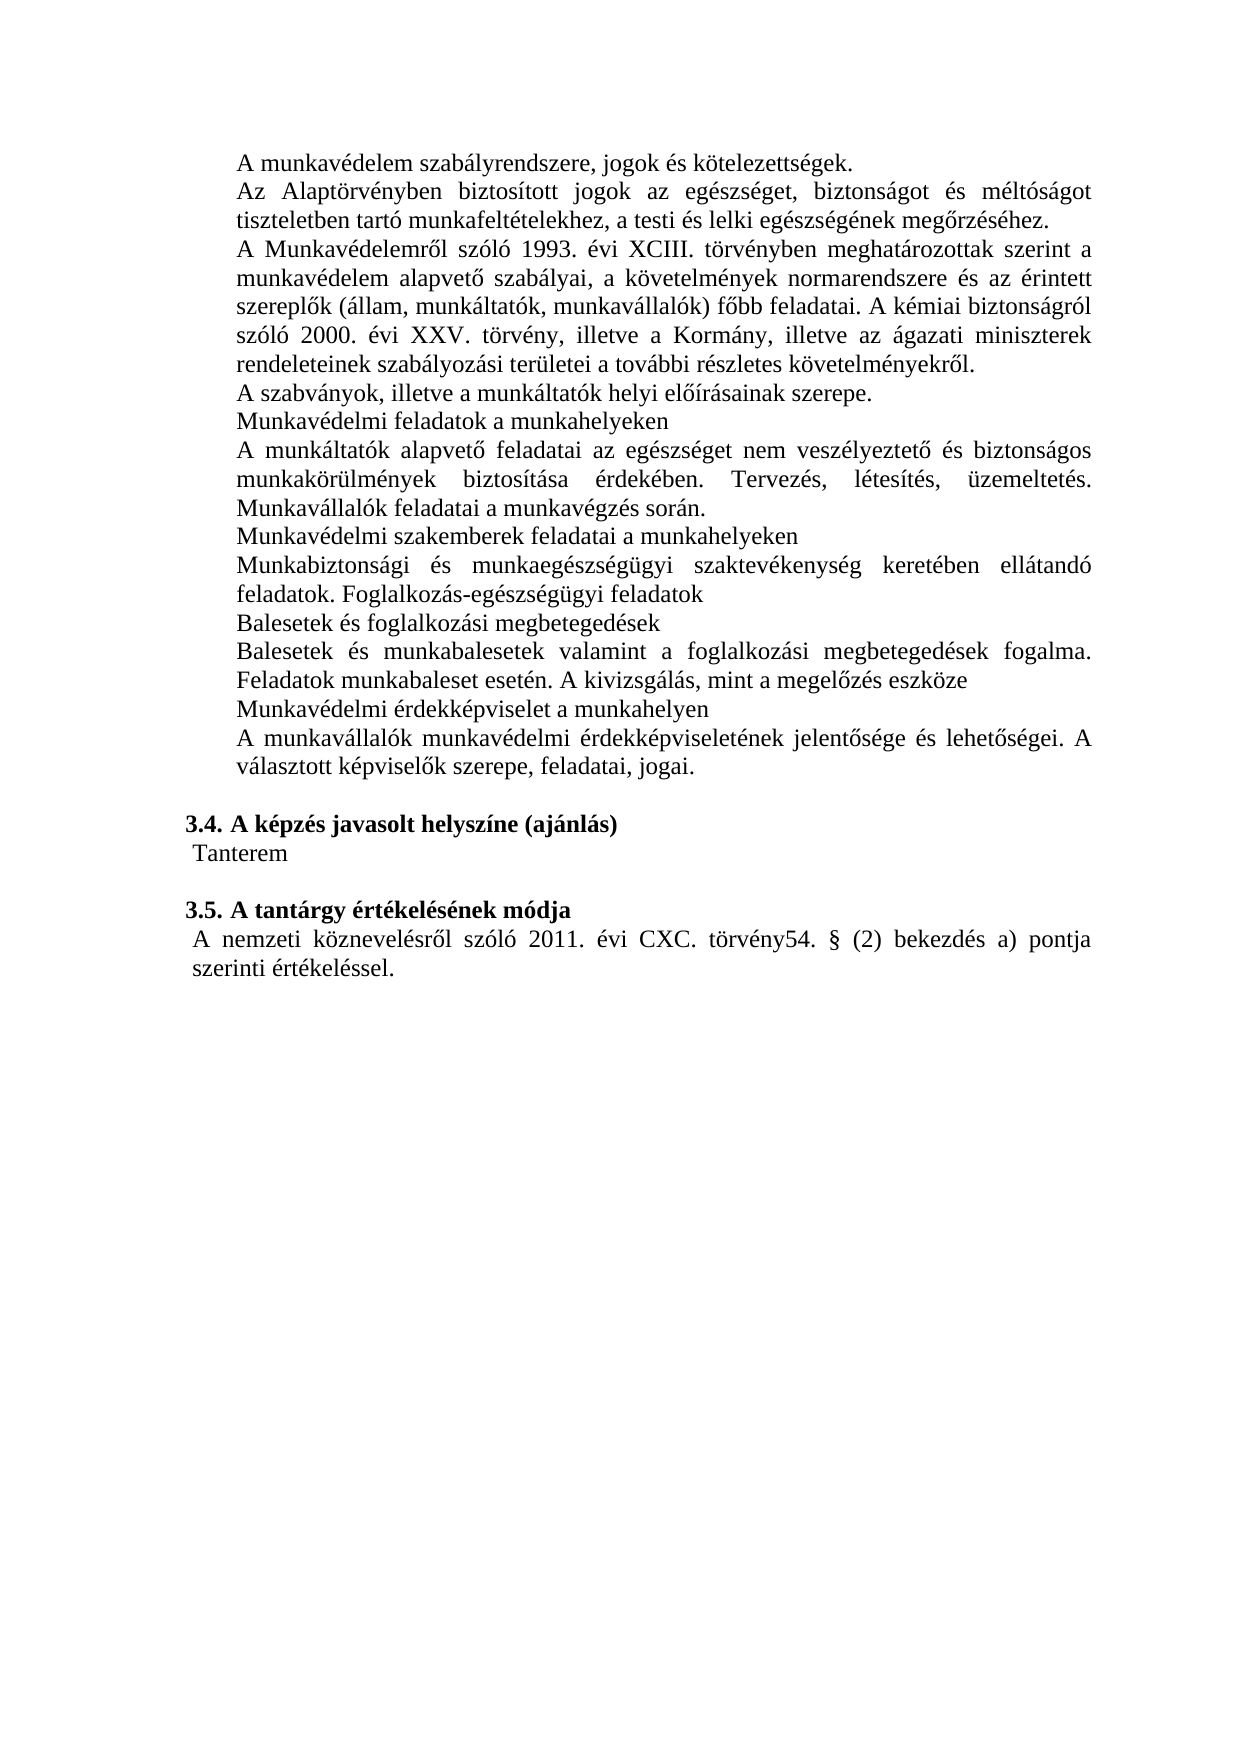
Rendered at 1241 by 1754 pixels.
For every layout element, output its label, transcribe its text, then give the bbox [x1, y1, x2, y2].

text Balesetek és foglalkozási megbetegedések [236, 608, 1093, 636]
text A munkáltatók alapvető feladatai az egészséget nem veszélyeztető és biztonságos munkakörülmények biztosítása érdekében. Tervezés, létesítés, üzemeltetés. Munkavállalók feladatai a munkavégzés során. [236, 435, 1093, 521]
text A nemzeti köznevelésről szóló 2011. évi CXC. törvény54. § (2) bekezdés a) pontja szerinti értékeléssel. [192, 924, 1093, 981]
text A szabványok, illetve a munkáltatók helyi előírásainak szerepe. [236, 378, 1093, 406]
text Munkabiztonsági és munkaegészségügyi szaktevékenység keretében ellátandó feladatok. Foglalkozás-egészségügyi feladatok [236, 550, 1093, 608]
text A munkavédelem szabályrendszere, jogok és kötelezettségek. [236, 148, 1093, 176]
text Tanterem [192, 838, 1093, 866]
text Munkavédelmi szakemberek feladatai a munkahelyeken [236, 521, 1093, 550]
text Az Alaptörvényben biztosított jogok az egészséget, biztonságot és méltóságot tiszteletben tartó munkafeltételekhez, a testi és lelki egészségének megőrzéséhez. [236, 176, 1093, 234]
text A munkavállalók munkavédelmi érdekképviseletének jelentősége és lehetőségei. A választott képviselők szerepe, feladatai, jogai. [236, 723, 1093, 780]
list A tantárgy értékelésének módja [185, 895, 1093, 924]
list A képzés javasolt helyszíne (ajánlás) [185, 809, 1093, 838]
text A Munkavédelemről szóló 1993. évi XCIII. törvényben meghatározottak szerint a munkavédelem alapvető szabályai, a követelmények normarendszere és az érintett szereplők (állam, munkáltatók, munkavállalók) főbb feladatai. A kémiai biztonságról szóló 2000. évi XXV. törvény, illetve a Kormány, illetve az ágazati miniszterek rendeleteinek szabályozási területei a további részletes követelményekről. [236, 234, 1093, 378]
text Munkavédelmi feladatok a munkahelyeken [236, 406, 1093, 435]
text Balesetek és munkabalesetek valamint a foglalkozási megbetegedések fogalma. Feladatok munkabaleset esetén. A kivizsgálás, mint a megelőzés eszköze [236, 636, 1093, 694]
text Munkavédelmi érdekképviselet a munkahelyen [236, 694, 1093, 723]
